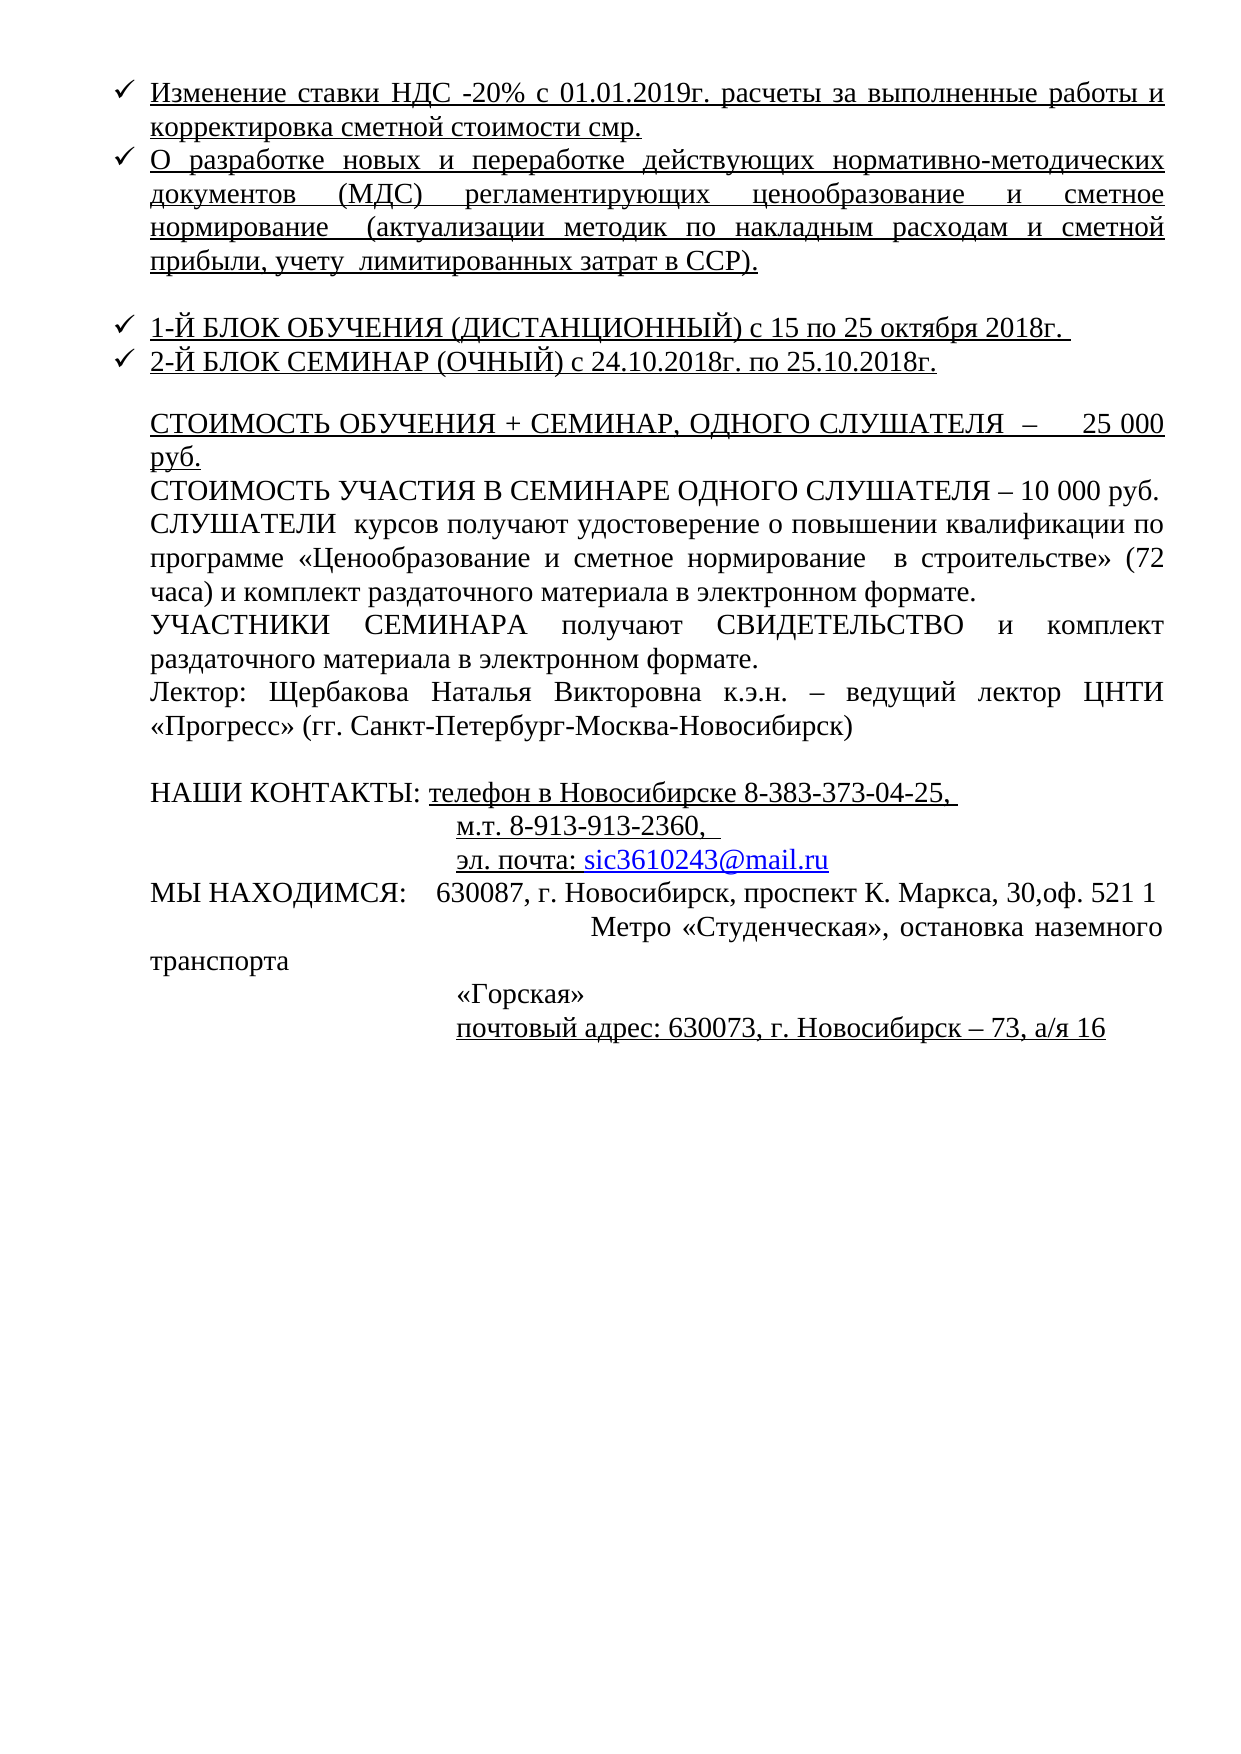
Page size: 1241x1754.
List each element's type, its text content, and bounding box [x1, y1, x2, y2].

list О разработке новых и переработке действующих нормативно-методических документов (МДС) регламентирующих ценообразование и сметное нормирование (актуализации методик по накладным расходам и сметной прибыли, учету лимитированных затрат в ССР). [112, 142, 1165, 276]
list эл. почта: sic3610243@mail.ru [150, 842, 1165, 876]
list СТОИМОСТЬ УЧАСТИЯ В СЕМИНАРЕ ОДНОГО СЛУШАТЕЛЯ – 10 000 руб. [150, 473, 1165, 507]
list Лектор: Щербакова Наталья Викторовна к.э.н. – ведущий лектор ЦНТИ «Прогресс» (гг. Санкт-Петербург-Москва-Новосибирск) [150, 674, 1165, 741]
list м.т. 8-913-913-2360, [150, 808, 1165, 842]
list 2-Й БЛОК СЕМИНАР (ОЧНЫЙ) с 24.10.2018г. по 25.10.2018г. [112, 344, 1165, 377]
list СТОИМОСТЬ ОБУЧЕНИЯ + СЕМИНАР, ОДНОГО СЛУШАТЕЛЯ – 25 000 руб. [150, 437, 1165, 473]
list СЛУШАТЕЛИ курсов получают удостоверение о повышении квалификации по программе «Ценообразование и сметное нормирование в строительстве» (72 часа) и комплект раздаточного материала в электронном формате. [150, 507, 1165, 607]
list 1-Й БЛОК ОБУЧЕНИЯ (ДИСТАНЦИОННЫЙ) с 15 по 25 октября 2018г. [112, 310, 1165, 344]
list Метро «Студенческая», остановка наземного транспорта [150, 909, 1165, 976]
list Изменение ставки НДС -20% с 01.01.2019г. расчеты за выполненные работы и корректировка сметной стоимости смр. [112, 75, 1165, 142]
list НАШИ КОНТАКТЫ: телефон в Новосибирске 8-383-373-04-25, [150, 775, 1165, 808]
list УЧАСТНИКИ СЕМИНАРА получают СВИДЕТЕЛЬСТВО и комплект раздаточного материала в электронном формате. [150, 607, 1165, 674]
list МЫ НАХОДИМСЯ: 630087, г. Новосибирск, проспект К. Маркса, 30,оф. 521 1 [150, 876, 1165, 909]
list «Горская» [150, 976, 1165, 1010]
list СТОИМОСТЬ ОБУЧЕНИЯ + СЕМИНАР, ОДНОГО СЛУШАТЕЛЯ – 25 000 руб. [150, 406, 1165, 435]
list почтовый адрес: 630073, г. Новосибирск – 73, а/я 16 [150, 1010, 1165, 1043]
